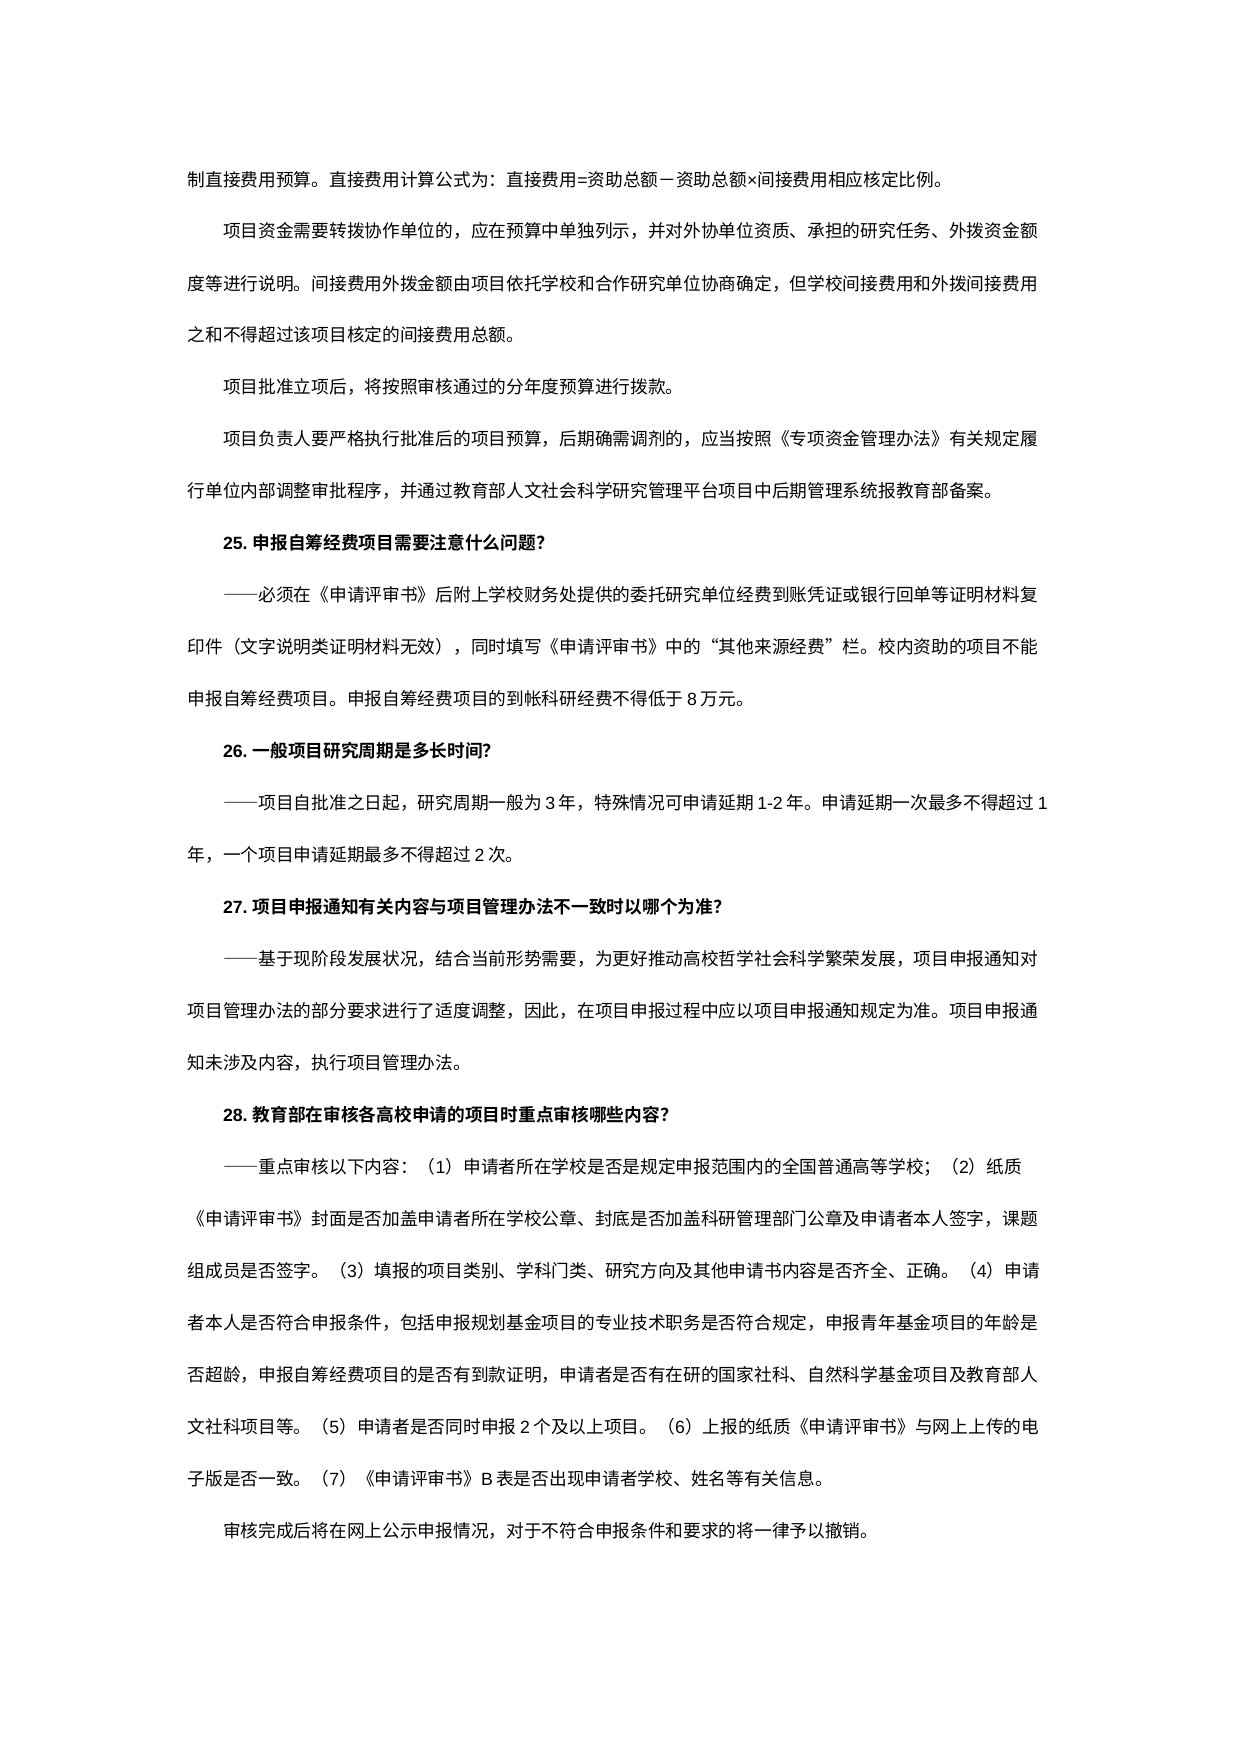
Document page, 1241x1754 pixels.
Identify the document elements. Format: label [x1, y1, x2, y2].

table_cell [188, 162, 1053, 1546]
